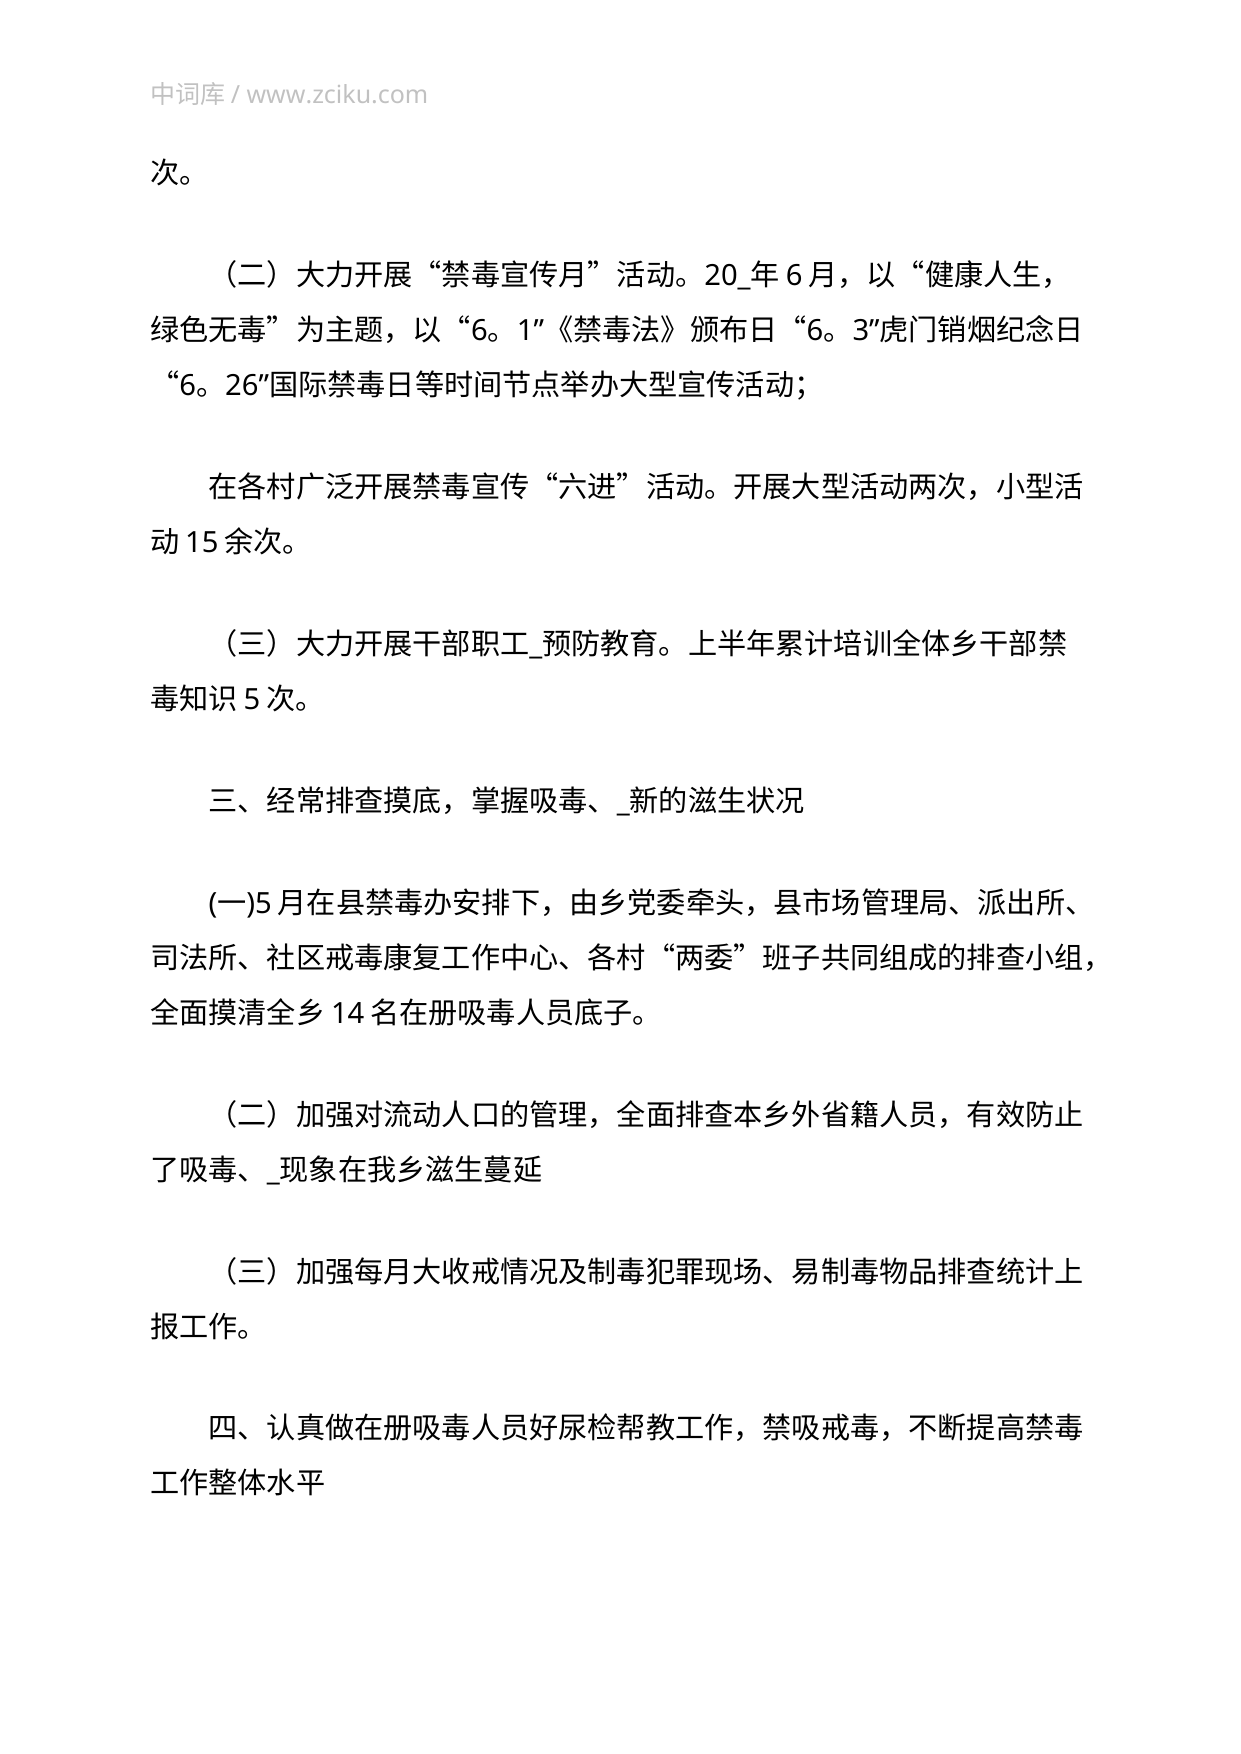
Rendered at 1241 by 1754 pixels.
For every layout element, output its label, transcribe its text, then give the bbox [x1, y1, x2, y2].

text 三、经常排查摸底，掌握吸毒、_新的滋生状况 [150, 778, 1090, 820]
text （三）大力开展干部职工_预防教育。上半年累计培训全体乡干部禁毒知识5次。 [150, 621, 1090, 718]
text 在各村广泛开展禁毒宣传“六进”活动。开展大型活动两次，小型活动15余次。 [150, 464, 1090, 561]
text 四、认真做在册吸毒人员好尿检帮教工作，禁吸戒毒，不断提高禁毒工作整体水平 [150, 1405, 1090, 1502]
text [150, 150, 1090, 192]
text （二）大力开展“禁毒宣传月”活动。20_年6月，以“健康人生，绿色无毒”为主题，以“6。1”《禁毒法》颁布日“6。3”虎门销烟纪念日“6。26”国际禁毒日等时间节点举办大型宣传活动； [150, 252, 1090, 404]
text (一)5月在县禁毒办安排下，由乡党委牵头，县市场管理局、派出所、司法所、社区戒毒康复工作中心、各村“两委”班子共同组成的排查小组，全面摸清全乡14名在册吸毒人员底子。 [150, 879, 1090, 1032]
text （三）加强每月大收戒情况及制毒犯罪现场、易制毒物品排查统计上报工作。 [150, 1248, 1090, 1346]
text （二）加强对流动人口的管理，全面排查本乡外省籍人员，有效防止了吸毒、_现象在我乡滋生蔓延 [150, 1091, 1090, 1189]
